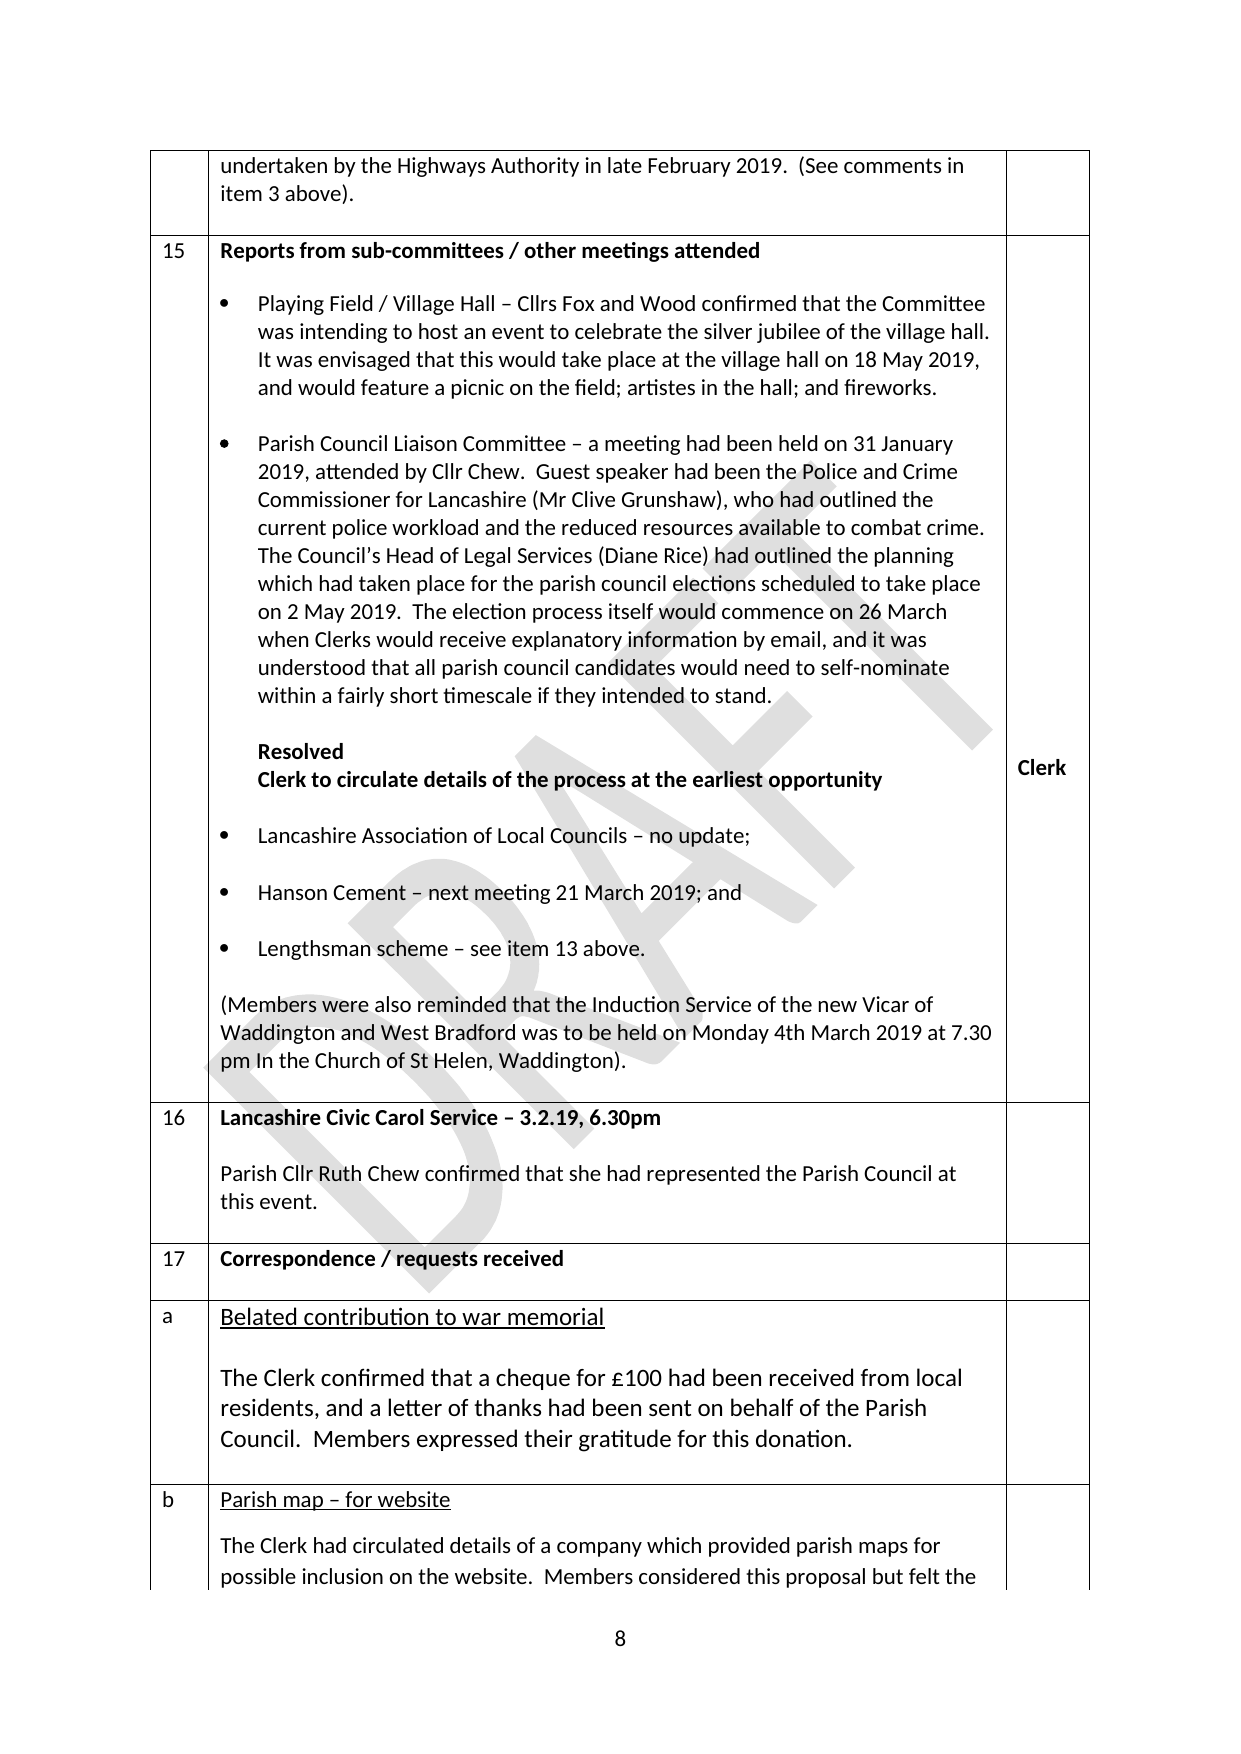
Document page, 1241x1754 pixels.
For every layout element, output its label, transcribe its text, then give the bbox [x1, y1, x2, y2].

table_cell [1007, 151, 1089, 235]
table_cell [1007, 1301, 1089, 1484]
table_cell [1007, 1244, 1089, 1300]
table_cell Belated contribution to war memorial The Clerk confirmed that a cheque for £100 had been received from local residents, and a letter of thanks had been sent on behalf of the Parish Council. Members expressed their gratitude for this donation. [209, 1301, 1006, 1484]
table_cell Reports from sub-committees / other meetings attended Playing Field / Village Hall – Cllrs Fox and Wood confirmed that the Committee was intending to host an event to celebrate the silver jubilee of the village hall. It was envisaged that this would take place at the village hall on 18 May 2019, and would feature a picnic on the field; artistes in the hall; and fireworks. Parish Council Liaison Committee – a meeting had been held on 31 January 2019, attended by Cllr Chew. Guest speaker had been the Police and Crime Commissioner for Lancashire (Mr Clive Grunshaw), who had outlined the current police workload and the reduced resources available to combat crime. The Council’s Head of Legal Services (Diane Rice) had outlined the planning which had taken place for the parish council elections scheduled to take place on 2 May 2019. The election process itself would commence on 26 March when Clerks would receive explanatory information by email, and it was understood that all parish council candidates would need to self-nominate within a fairly short timescale if they intended to stand. Resolved Clerk to circulate details of the process at the earliest opportunity Lancashire Association of Local Councils – no update; Hanson Cement – next meeting 21 March 2019; and Lengthsman scheme – see item 13 above. (Members were also reminded that the Induction Service of the new Vicar of Waddington and West Bradford was to be held on Monday 4th March 2019 at 7.30 pm In the Church of St Helen, Waddington). [209, 236, 1006, 1102]
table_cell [209, 1485, 1006, 1590]
table_cell Lancashire Civic Carol Service – 3.2.19, 6.30pm Parish Cllr Ruth Chew confirmed that she had represented the Parish Council at this event. [209, 1103, 1006, 1243]
table_cell a [151, 1301, 208, 1484]
table_cell [1007, 1485, 1089, 1590]
table_cell Correspondence / requests received [209, 1244, 1006, 1300]
table_cell 17 [151, 1244, 208, 1300]
table_cell [1007, 1103, 1089, 1243]
table_cell Clerk [1007, 236, 1089, 1102]
table_cell 15 [151, 236, 208, 1102]
table_cell 16 [151, 1103, 208, 1243]
table_cell b [151, 1485, 208, 1590]
table_cell 14 [151, 151, 208, 235]
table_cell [209, 151, 1006, 235]
